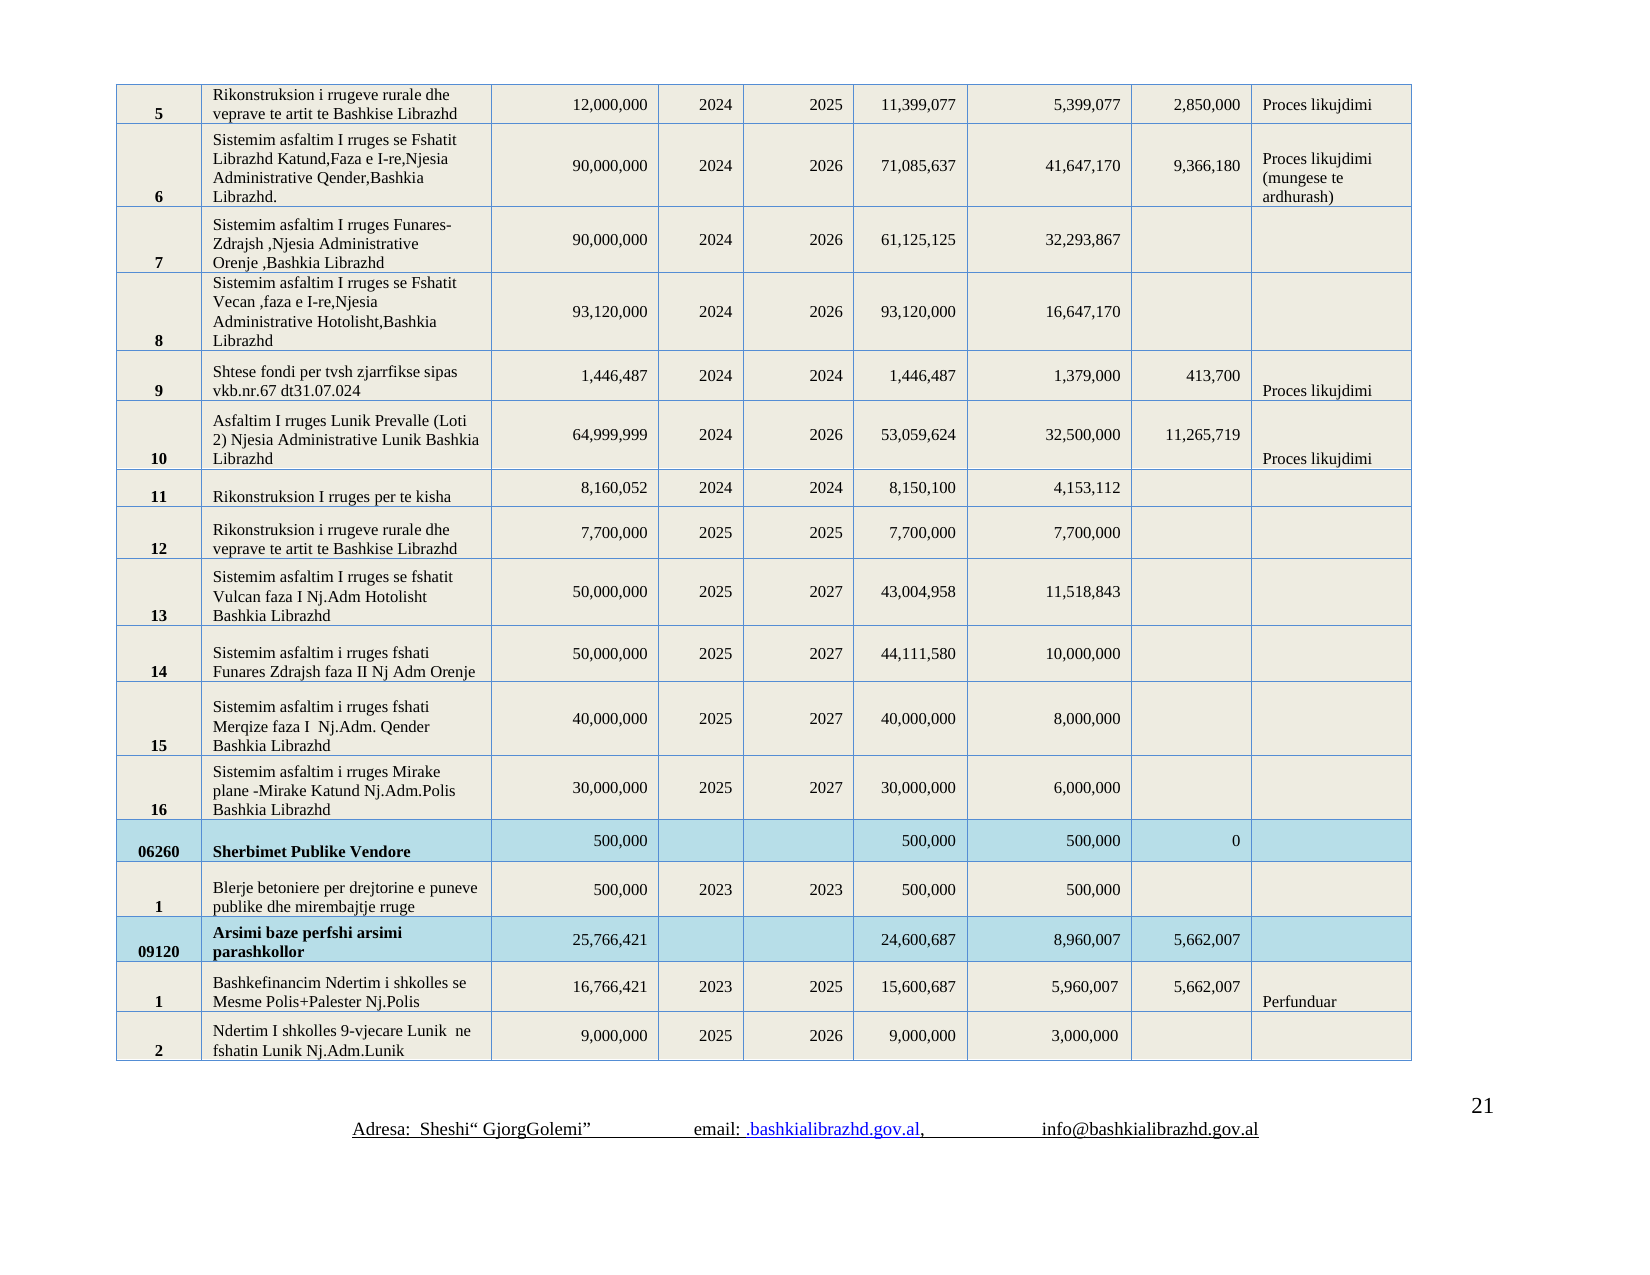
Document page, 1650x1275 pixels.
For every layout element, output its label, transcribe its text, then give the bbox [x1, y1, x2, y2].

table_cell 40,000,000 [492, 682, 658, 755]
table_cell 2025 [659, 756, 743, 819]
table_cell Proces likujdimi [1252, 351, 1411, 400]
table_cell 71,085,637 [854, 124, 967, 206]
table_cell 2025 [744, 962, 853, 1011]
table_cell [1132, 626, 1251, 681]
table_cell 50,000,000 [492, 626, 658, 681]
table_cell Rikonstruksion I rruges per te kisha [202, 470, 491, 506]
table_cell 11,399,077 [854, 85, 967, 123]
table_cell 15,600,687 [854, 962, 967, 1011]
table_cell 12,000,000 [492, 85, 658, 123]
table_cell 16,647,170 [968, 273, 1131, 350]
table_cell Perfunduar [1252, 962, 1411, 1011]
table_cell 2025 [744, 507, 853, 558]
table_cell 7,700,000 [492, 507, 658, 558]
table_cell 30,000,000 [492, 756, 658, 819]
table_cell 10,000,000 [968, 626, 1131, 681]
table_cell 16,766,421 [492, 962, 658, 1011]
table_cell 32,293,867 [968, 207, 1131, 272]
table_cell 2024 [744, 470, 853, 506]
table_cell 24,600,687 [854, 917, 967, 961]
table_cell [1252, 207, 1411, 272]
table_cell [1132, 207, 1251, 272]
table_cell 1,379,000 [968, 351, 1131, 400]
table_cell 8,150,100 [854, 470, 967, 506]
table_cell [1252, 820, 1411, 861]
table_cell 3,000,000 [968, 1012, 1131, 1059]
table_cell 90,000,000 [492, 207, 658, 272]
table_cell 5,662,007 [1132, 917, 1251, 961]
table_cell [1252, 507, 1411, 558]
table_cell 500,000 [854, 862, 967, 916]
table_cell 1,446,487 [854, 351, 967, 400]
table_cell 2024 [659, 351, 743, 400]
table_cell Arsimi baze perfshi arsimi parashkollor [202, 917, 491, 961]
table_cell 2026 [744, 207, 853, 272]
table_cell 2026 [744, 273, 853, 350]
table_cell 2024 [659, 124, 743, 206]
table_cell 15 [117, 682, 201, 755]
table_cell 2,850,000 [1132, 85, 1251, 123]
table_cell 14 [117, 626, 201, 681]
table_cell [1132, 682, 1251, 755]
table_cell 500,000 [968, 862, 1131, 916]
table_cell 2026 [744, 124, 853, 206]
table_cell Sherbimet Publike Vendore [202, 820, 491, 861]
table_cell 9 [117, 351, 201, 400]
table_cell [1132, 1012, 1251, 1059]
table_cell 41,647,170 [968, 124, 1131, 206]
table_cell 06260 [117, 820, 201, 861]
table_cell [1252, 682, 1411, 755]
table_cell 2023 [659, 862, 743, 916]
table_cell 500,000 [492, 820, 658, 861]
table_cell 5,662,007 [1132, 962, 1251, 1011]
table_cell 16 [117, 756, 201, 819]
table_cell 13 [117, 559, 201, 625]
table_cell 2024 [659, 470, 743, 506]
table_cell [1132, 559, 1251, 625]
table_cell [1132, 756, 1251, 819]
table_cell 2025 [659, 682, 743, 755]
table_cell 2026 [744, 401, 853, 468]
table_cell [1252, 559, 1411, 625]
table_cell 2025 [659, 1012, 743, 1059]
table_cell Proces likujdimi [1252, 85, 1411, 123]
table_cell 93,120,000 [492, 273, 658, 350]
table_cell 90,000,000 [492, 124, 658, 206]
table_cell 6,000,000 [968, 756, 1131, 819]
table_cell 5 [117, 85, 201, 123]
table_cell 2025 [744, 85, 853, 123]
table_cell 6 [117, 124, 201, 206]
table_cell [1252, 273, 1411, 350]
table_cell [659, 917, 743, 961]
table_cell Sistemim asfaltim i rruges Mirake plane -Mirake Katund Nj.Adm.Polis Bashkia Librazhd [202, 756, 491, 819]
table_cell Proces likujdimi [1252, 401, 1411, 468]
table_cell 12 [117, 507, 201, 558]
table_cell 9,366,180 [1132, 124, 1251, 206]
table_cell 1,446,487 [492, 351, 658, 400]
table_cell 32,500,000 [968, 401, 1131, 468]
table_cell 2023 [659, 962, 743, 1011]
table_cell 61,125,125 [854, 207, 967, 272]
table_cell [1132, 862, 1251, 916]
table_cell 2024 [659, 401, 743, 468]
table_cell 11,518,843 [968, 559, 1131, 625]
table_cell 413,700 [1132, 351, 1251, 400]
table_cell 53,059,624 [854, 401, 967, 468]
table_cell 2 [117, 1012, 201, 1059]
table_cell 0 [1132, 820, 1251, 861]
table_cell [1132, 470, 1251, 506]
table_cell 2025 [659, 559, 743, 625]
table_cell Ndertim I shkolles 9-vjecare Lunik ne fshatin Lunik Nj.Adm.Lunik [202, 1012, 491, 1059]
table_cell Sistemim asfaltim i rruges fshati Funares Zdrajsh faza II Nj Adm Orenje [202, 626, 491, 681]
table_cell 25,766,421 [492, 917, 658, 961]
table_cell 30,000,000 [854, 756, 967, 819]
table_cell 8 [117, 273, 201, 350]
table_cell 40,000,000 [854, 682, 967, 755]
table_cell [1132, 273, 1251, 350]
table_cell Asfaltim I rruges Lunik Prevalle (Loti 2) Njesia Administrative Lunik Bashkia Librazhd [202, 401, 491, 468]
table_cell 2024 [659, 273, 743, 350]
table_cell Bashkefinancim Ndertim i shkolles se Mesme Polis+Palester Nj.Polis [202, 962, 491, 1011]
table_cell 4,153,112 [968, 470, 1131, 506]
table_cell 1 [117, 862, 201, 916]
table_cell 7 [117, 207, 201, 272]
table_cell 64,999,999 [492, 401, 658, 468]
table_cell [744, 917, 853, 961]
table_cell Sistemim asfaltim I rruges Funares-Zdrajsh ,Njesia Administrative Orenje ,Bashkia Librazhd [202, 207, 491, 272]
table_cell 1 [117, 962, 201, 1011]
table_cell Rikonstruksion i rrugeve rurale dhe veprave te artit te Bashkise Librazhd [202, 85, 491, 123]
table_cell 2027 [744, 682, 853, 755]
table_cell Blerje betoniere per drejtorine e puneve publike dhe mirembajtje rruge [202, 862, 491, 916]
table_cell Proces likujdimi (mungese te ardhurash) [1252, 124, 1411, 206]
table_cell [1252, 1012, 1411, 1059]
table_cell Sistemim asfaltim i rruges fshati Merqize faza I Nj.Adm. Qender Bashkia Librazhd [202, 682, 491, 755]
table_cell 9,000,000 [854, 1012, 967, 1059]
table_cell Shtese fondi per tvsh zjarrfikse sipas vkb.nr.67 dt31.07.024 [202, 351, 491, 400]
table_cell 500,000 [492, 862, 658, 916]
table_cell 500,000 [854, 820, 967, 861]
table_cell [1252, 917, 1411, 961]
table_cell 2024 [659, 207, 743, 272]
table_cell 2027 [744, 559, 853, 625]
table_cell 2023 [744, 862, 853, 916]
table_cell 8,960,007 [968, 917, 1131, 961]
table_cell 2024 [744, 351, 853, 400]
table_cell Sistemim asfaltim I rruges se Fshatit Librazhd Katund,Faza e I-re,Njesia Administrative Qender,Bashkia Librazhd. [202, 124, 491, 206]
table_cell [1252, 626, 1411, 681]
table_cell 8,160,052 [492, 470, 658, 506]
table_cell 5,960,007 [968, 962, 1131, 1011]
table_cell [1252, 862, 1411, 916]
table_cell 2026 [744, 1012, 853, 1059]
table_cell 7,700,000 [854, 507, 967, 558]
table_cell 2024 [659, 85, 743, 123]
table_cell Sistemim asfaltim I rruges se fshatit Vulcan faza I Nj.Adm Hotolisht Bashkia Librazhd [202, 559, 491, 625]
table_cell 11,265,719 [1132, 401, 1251, 468]
table_cell 9,000,000 [492, 1012, 658, 1059]
table_cell 5,399,077 [968, 85, 1131, 123]
table_cell 44,111,580 [854, 626, 967, 681]
table_cell Sistemim asfaltim I rruges se Fshatit Vecan ,faza e I-re,Njesia Administrative Hotolisht,Bashkia Librazhd [202, 273, 491, 350]
table_cell 2027 [744, 756, 853, 819]
table_cell [1252, 470, 1411, 506]
table_cell 2027 [744, 626, 853, 681]
table_cell 43,004,958 [854, 559, 967, 625]
table_cell [1252, 756, 1411, 819]
table_cell Rikonstruksion i rrugeve rurale dhe veprave te artit te Bashkise Librazhd [202, 507, 491, 558]
table_cell 11 [117, 470, 201, 506]
table_cell 2025 [659, 626, 743, 681]
table_cell 2025 [659, 507, 743, 558]
table_cell 10 [117, 401, 201, 468]
table_cell [1132, 507, 1251, 558]
table_cell [744, 820, 853, 861]
table_cell 7,700,000 [968, 507, 1131, 558]
table_cell 8,000,000 [968, 682, 1131, 755]
table_cell [659, 820, 743, 861]
table_cell 500,000 [968, 820, 1131, 861]
table_cell 93,120,000 [854, 273, 967, 350]
table_cell 50,000,000 [492, 559, 658, 625]
table_cell 09120 [117, 917, 201, 961]
